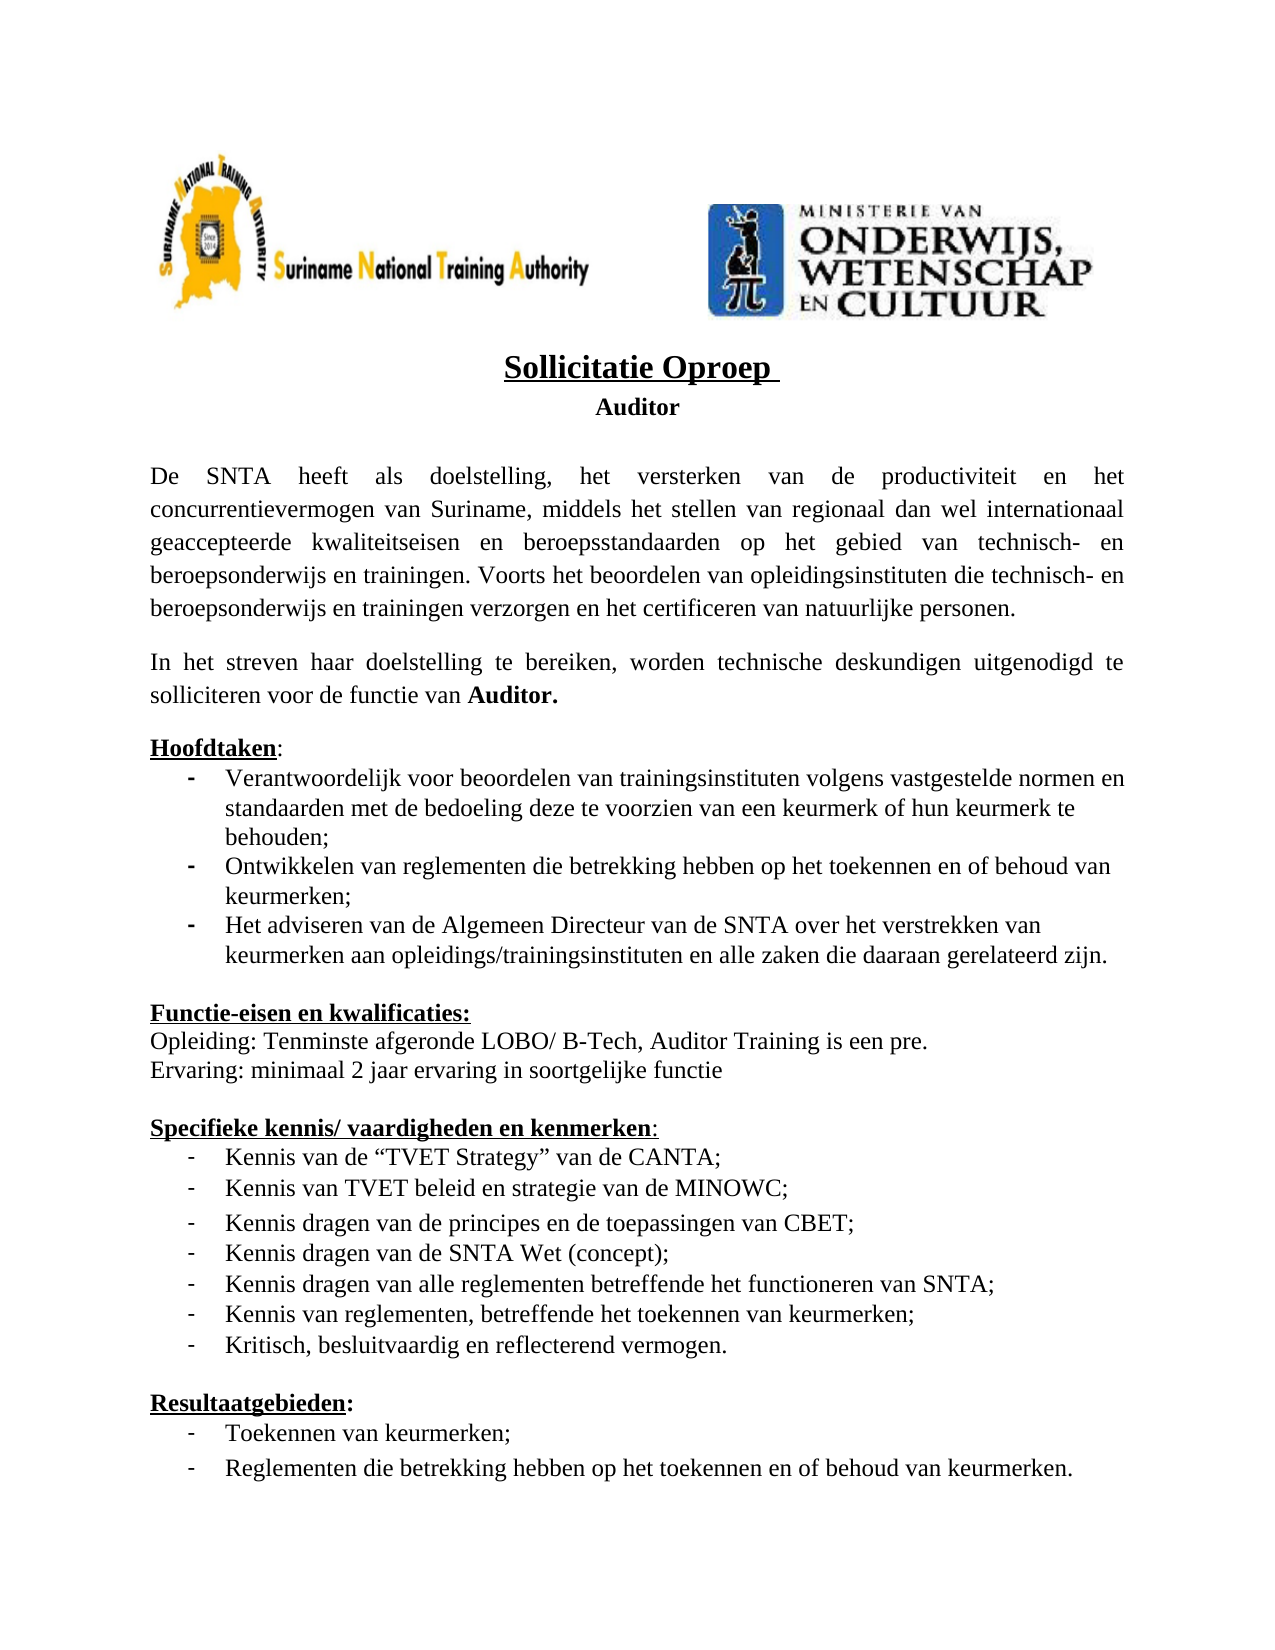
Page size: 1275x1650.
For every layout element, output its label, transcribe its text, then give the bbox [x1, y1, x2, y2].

text De SNTA heeft als doelstelling, het versterken van de productiviteit en het concurrentievermogen van Suriname, middels het stellen van regionaal dan wel internationaal geaccepteerde kwaliteitseisen en beroepsstandaarden op het gebied van technisch- en beroepsonderwijs en trainingen. Voorts het beoordelen van opleidingsinstituten die technisch- en beroepsonderwijs en trainingen verzorgen en het certificeren van natuurlijke personen. [150, 461, 1125, 622]
list Kennis dragen van de principes en de toepassingen van CBET; [187, 1207, 1125, 1237]
list Kritisch, besluitvaardig en reflecterend vermogen. [187, 1329, 1125, 1359]
list Ontwikkelen van reglementen die betrekking hebben op het toekennen en of behoud van keurmerken; [187, 850, 1125, 909]
text Auditor [150, 392, 1125, 421]
text Resultaatgebieden: [150, 1388, 1125, 1417]
text Ervaring: minimaal 2 jaar ervaring in soortgelijke functie [150, 1055, 1125, 1084]
list Verantwoordelijk voor beoordelen van trainingsinstituten volgens vastgestelde normen en standaarden met de bedoeling deze te voorzien van een keurmerk of hun keurmerk te behouden; [187, 762, 1125, 850]
list Kennis dragen van alle reglementen betreffende het functioneren van SNTA; [187, 1268, 1125, 1298]
text Specifieke kennis/ vaardigheden en kenmerken: [150, 1113, 1125, 1141]
list Kennis van de “TVET Strategy” van de CANTA; [187, 1141, 1125, 1172]
text In het streven haar doelstelling te bereiken, worden technische deskundigen uitgenodigd te solliciteren voor de functie van Auditor. [150, 647, 1125, 708]
text Functie-eisen en kwalificaties: [150, 998, 1125, 1026]
text Sollicitatie Oproep [150, 347, 1125, 385]
list Het adviseren van de Algemeen Directeur van de SNTA over het verstrekken van keurmerken aan opleidings/trainingsinstituten en alle zaken die daaraan gerelateerd zijn. [187, 909, 1125, 969]
picture [150, 150, 610, 322]
list Kennis dragen van de SNTA Wet (concept); [187, 1237, 1125, 1268]
list Reglementen die betrekking hebben op het toekennen en of behoud van keurmerken. [187, 1452, 1125, 1482]
text Opleiding: Tenminste afgeronde LOBO/ B-Tech, Auditor Training is een pre. [150, 1026, 1125, 1055]
list Kennis van reglementen, betreffende het toekennen van keurmerken; [187, 1298, 1125, 1329]
list Toekennen van keurmerken; [187, 1417, 1125, 1447]
text Hoofdtaken: [150, 733, 1125, 762]
list Kennis van TVET beleid en strategie van de MINOWC; [187, 1172, 1125, 1202]
